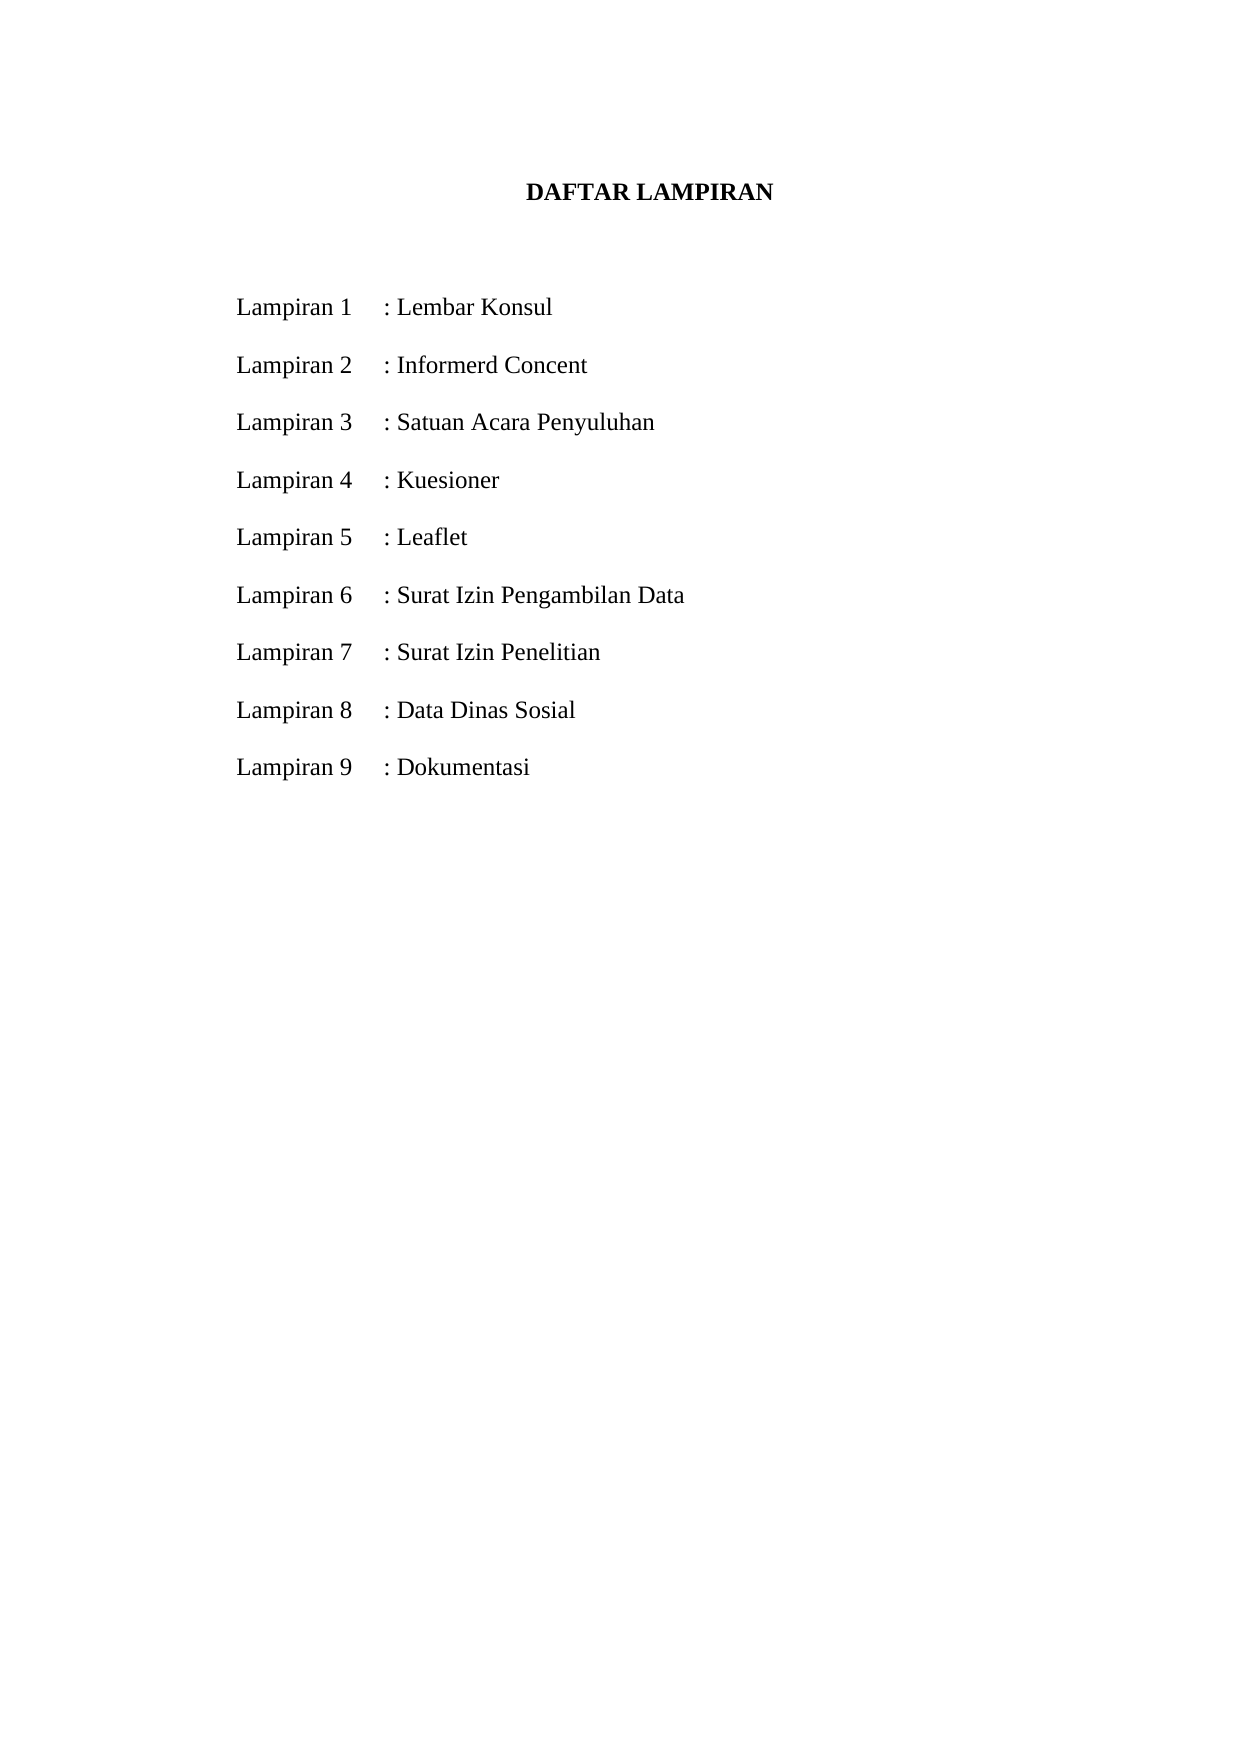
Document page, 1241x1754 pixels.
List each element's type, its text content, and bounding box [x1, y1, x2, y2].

text Lampiran 6 : Surat Izin Pengambilan Data [236, 580, 1063, 608]
text Lampiran 8 : Data Dinas Sosial [236, 695, 1063, 723]
text Lampiran 9 : Dokumentasi [236, 752, 1063, 781]
text Lampiran 1 : Lembar Konsul [236, 292, 1063, 321]
text Lampiran 4 : Kuesioner [236, 465, 1063, 493]
text DAFTAR LAMPIRAN [236, 177, 1063, 206]
text Lampiran 2 : Informerd Concent [236, 350, 1063, 378]
text Lampiran 3 : Satuan Acara Penyuluhan [236, 407, 1063, 436]
text Lampiran 5 : Leaflet [236, 522, 1063, 551]
text Lampiran 7 : Surat Izin Penelitian [236, 637, 1063, 666]
